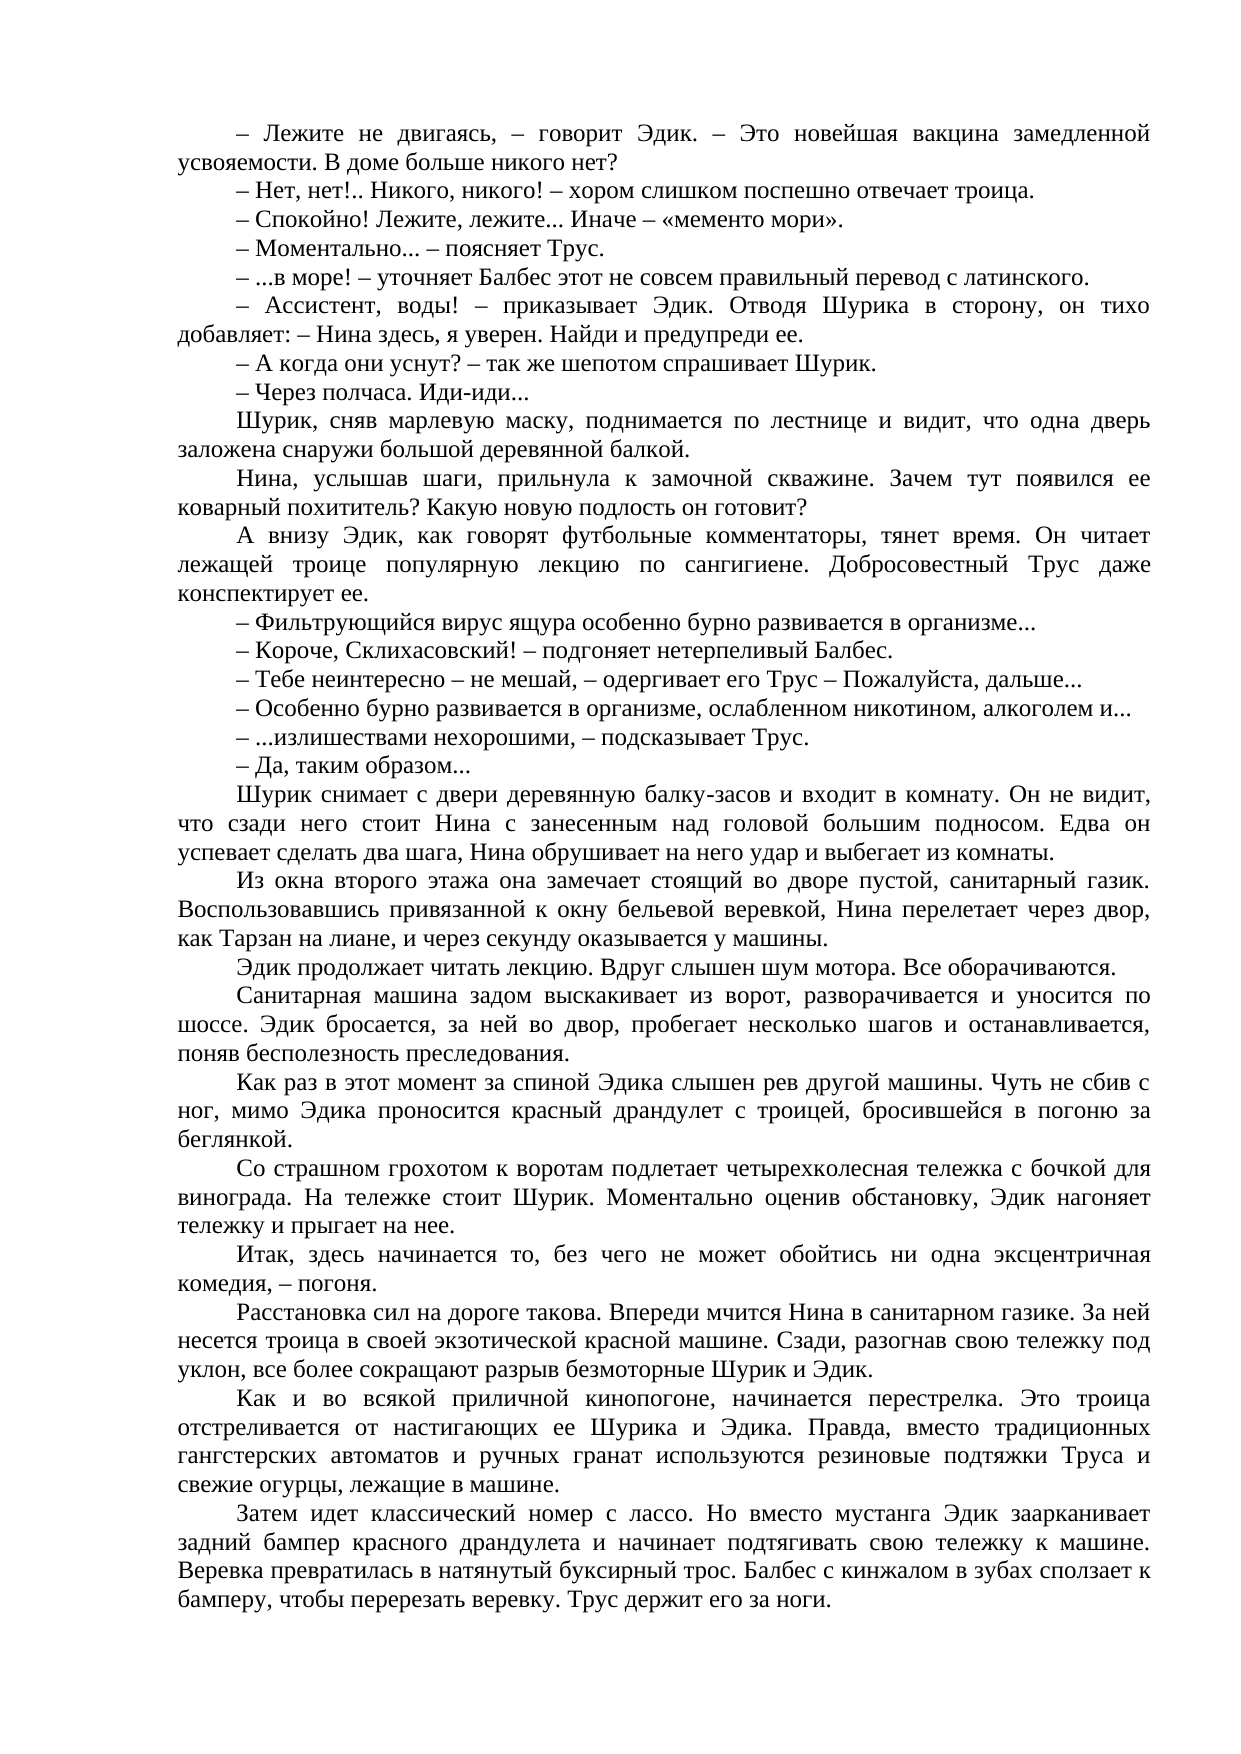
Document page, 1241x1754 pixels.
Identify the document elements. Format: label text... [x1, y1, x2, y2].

text Как и во всякой приличной кинопогоне, начинается перестрелка. Это троица отстреливается от настигающих ее Шурика и Эдика. Правда, вместо традиционных гангстерских автоматов и ручных гранат используются резиновые подтяжки Труса и свежие огурцы, лежащие в машине. [177, 1383, 1152, 1498]
text Как раз в этот момент за спиной Эдика слышен рев другой машины. Чуть не сбив с ног, мимо Эдика проносится красный драндулет с троицей, бросившейся в погоню за беглянкой. [177, 1067, 1152, 1153]
text Эдик продолжает читать лекцию. Вдруг слышен шум мотора. Все оборачиваются. [177, 952, 1152, 981]
text Шурик снимает с двери деревянную балку-засов и входит в комнату. Он не видит, что сзади него стоит Нина с занесенным над головой большим подносом. Едва он успевает сделать два шага, Нина обрушивает на него удар и выбегает из комнаты. [177, 779, 1152, 866]
text – Через полчаса. Иди-иди... [177, 377, 1152, 406]
text Итак, здесь начинается то, без чего не может обойтись ни одна эксцентричная комедия, – погоня. [177, 1239, 1152, 1297]
text – Спокойно! Лежите, лежите... Иначе – «мементо мори». [177, 204, 1152, 233]
text – Особенно бурно развивается в организме, ослабленном никотином, алкоголем и... [177, 693, 1152, 722]
text – Тебе неинтересно – не мешай, – одергивает его Трус – Пожалуйста, дальше... [177, 664, 1152, 693]
text А внизу Эдик, как говорят футбольные комментаторы, тянет время. Он читает лежащей троице популярную лекцию по сангигиене. Добросовестный Трус даже конспектирует ее. [177, 521, 1152, 607]
text – ...в море! – уточняет Балбес этот не совсем правильный перевод с латинского. [177, 262, 1152, 291]
text Со страшном грохотом к воротам подлетает четырехколесная тележка с бочкой для винограда. На тележке стоит Шурик. Моментально оценив обстановку, Эдик нагоняет тележку и прыгает на нее. [177, 1153, 1152, 1239]
text – ...излишествами нехорошими, – подсказывает Трус. [177, 722, 1152, 751]
text – Короче, Склихасовский! – подгоняет нетерпеливый Балбес. [177, 636, 1152, 664]
text Нина, услышав шаги, прильнула к замочной скважине. Зачем тут появился ее коварный похититель? Какую новую подлость он готовит? [177, 463, 1152, 521]
text – Ассистент, воды! – приказывает Эдик. Отводя Шурика в сторону, он тихо добавляет: – Нина здесь, я уверен. Найди и предупреди ее. [177, 291, 1152, 348]
text Санитарная машина задом выскакивает из ворот, разворачивается и уносится по шоссе. Эдик бросается, за ней во двор, пробегает несколько шагов и останавливается, поняв бесполезность преследования. [177, 981, 1152, 1067]
text – Нет, нет!.. Никого, никого! – хором слишком поспешно отвечает троица. [177, 176, 1152, 204]
text Затем идет классический номер с лассо. Но вместо мустанга Эдик заарканивает задний бампер красного драндулета и начинает подтягивать свою тележку к машине. Веревка превратилась в натянутый буксирный трос. Балбес с кинжалом в зубах сползает к бамперу, чтобы перерезать веревку. Трус держит его за ноги. [177, 1498, 1152, 1613]
text Расстановка сил на дороге такова. Впереди мчится Нина в санитарном газике. За ней несется троица в своей экзотической красной машине. Сзади, разогнав свою тележку под уклон, все более сокращают разрыв безмоторные Шурик и Эдик. [177, 1297, 1152, 1383]
text Шурик, сняв марлевую маску, поднимается по лестнице и видит, что одна дверь заложена снаружи большой деревянной балкой. [177, 406, 1152, 463]
text – Лежите не двигаясь, – говорит Эдик. – Это новейшая вакцина замедленной усвояемости. В доме больше никого нет? [177, 118, 1152, 176]
text – Моментально... – поясняет Трус. [177, 233, 1152, 262]
text – А когда они уснут? – так же шепотом спрашивает Шурик. [177, 348, 1152, 377]
text Из окна второго этажа она замечает стоящий во дворе пустой, санитарный газик. Воспользовавшись привязанной к окну бельевой веревкой, Нина перелетает через двор, как Тарзан на лиане, и через секунду оказывается у машины. [177, 866, 1152, 952]
text – Фильтрующийся вирус ящура особенно бурно развивается в организме... [177, 607, 1152, 636]
text – Да, таким образом... [177, 751, 1152, 779]
